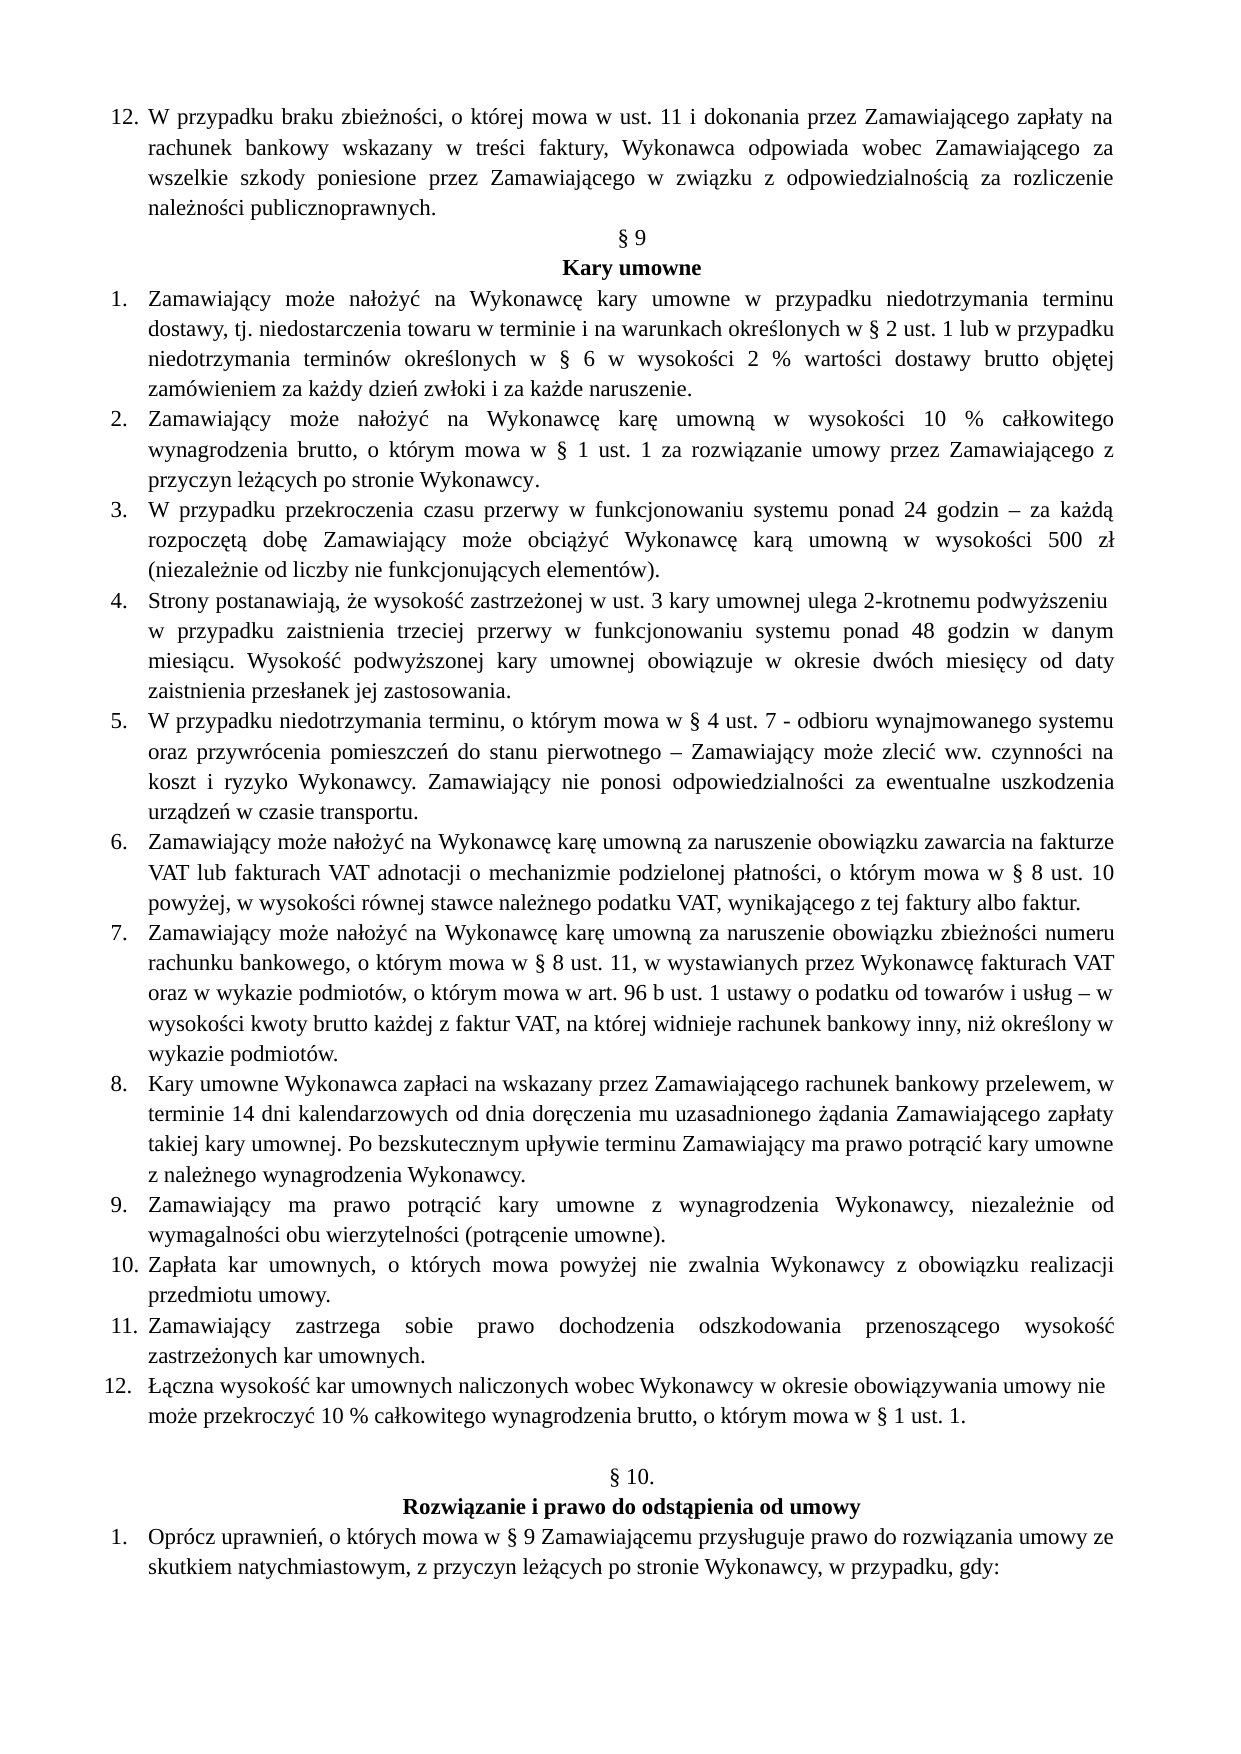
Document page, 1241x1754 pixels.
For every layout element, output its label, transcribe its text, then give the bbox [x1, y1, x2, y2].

list Zamawiający może nałożyć na Wykonawcę karę umowną za naruszenie obowiązku zawarcia na fakturze VAT lub fakturach VAT adnotacji o mechanizmie podzielonej płatności, o którym mowa w § 8 ust. 10 powyżej, w wysokości równej stawce należnego podatku VAT, wynikającego z tej faktury albo faktur. [110, 828, 1116, 915]
list Zamawiający może nałożyć na Wykonawcę kary umowne w przypadku niedotrzymania terminu dostawy, tj. niedostarczenia towaru w terminie i na warunkach określonych w § 2 ust. 1 lub w przypadku niedotrzymania terminów określonych w § 6 w wysokości 2 % wartości dostawy brutto objętej zamówieniem za każdy dzień zwłoki i za każde naruszenie. [110, 285, 1116, 402]
list Kary umowne Wykonawca zapłaci na wskazany przez Zamawiającego rachunek bankowy przelewem, w terminie 14 dni kalendarzowych od dnia doręczenia mu uzasadnionego żądania Zamawiającego zapłaty takiej kary umownej. Po bezskutecznym upływie terminu Zamawiający ma prawo potrącić kary umowne z należnego wynagrodzenia Wykonawcy. [110, 1070, 1116, 1187]
list Strony postanawiają, że wysokość zastrzeżonej w ust. 3 kary umownej ulega 2-krotnemu podwyższeniu w przypadku zaistnienia trzeciej przerwy w funkcjonowaniu systemu ponad 48 godzin w danym miesiącu. Wysokość podwyższonej kary umownej obowiązuje w okresie dwóch miesięcy od daty zaistnienia przesłanek jej zastosowania. [110, 587, 1116, 704]
list W przypadku niedotrzymania terminu, o którym mowa w § 4 ust. 7 - odbioru wynajmowanego systemu oraz przywrócenia pomieszczeń do stanu pierwotnego – Zamawiający może zlecić ww. czynności na koszt i ryzyko Wykonawcy. Zamawiający nie ponosi odpowiedzialności za ewentualne uszkodzenia urządzeń w czasie transportu. [110, 708, 1116, 824]
list Łączna wysokość kar umownych naliczonych wobec Wykonawcy w okresie obowiązywania umowy nie może przekroczyć 10 % całkowitego wynagrodzenia brutto, o którym mowa w § 1 ust. 1. [103, 1372, 1116, 1429]
list Zamawiający zastrzega sobie prawo dochodzenia odszkodowania przenoszącego wysokość zastrzeżonych kar umownych. [110, 1312, 1116, 1368]
list W przypadku przekroczenia czasu przerwy w funkcjonowaniu systemu ponad 24 godzin – za każdą rozpoczętą dobę Zamawiający może obciążyć Wykonawcę karą umowną w wysokości 500 zł (niezależnie od liczby nie funkcjonujących elementów). [110, 496, 1116, 583]
list § 9 [148, 224, 1116, 251]
list Oprócz uprawnień, o których mowa w § 9 Zamawiającemu przysługuje prawo do rozwiązania umowy ze skutkiem natychmiastowym, z przyczyn leżących po stronie Wykonawcy, w przypadku, gdy: [110, 1523, 1116, 1580]
list Rozwiązanie i prawo do odstąpienia od umowy [148, 1493, 1116, 1519]
list Kary umowne [148, 254, 1116, 281]
list W przypadku braku zbieżności, o której mowa w ust. 11 i dokonania przez Zamawiającego zapłaty na rachunek bankowy wskazany w treści faktury, Wykonawca odpowiada wobec Zamawiającego za wszelkie szkody poniesione przez Zamawiającego w związku z odpowiedzialnością za rozliczenie należności publicznoprawnych. [110, 103, 1115, 220]
list Zapłata kar umownych, o których mowa powyżej nie zwalnia Wykonawcy z obowiązku realizacji przedmiotu umowy. [110, 1251, 1116, 1308]
list § 10. [148, 1463, 1116, 1489]
list Zamawiający ma prawo potrącić kary umowne z wynagrodzenia Wykonawcy, niezależnie od wymagalności obu wierzytelności (potrącenie umowne). [110, 1191, 1116, 1247]
list Zamawiający może nałożyć na Wykonawcę karę umowną w wysokości 10 % całkowitego wynagrodzenia brutto, o którym mowa w § 1 ust. 1 za rozwiązanie umowy przez Zamawiającego z przyczyn leżących po stronie Wykonawcy. [110, 406, 1116, 492]
list Zamawiający może nałożyć na Wykonawcę karę umowną za naruszenie obowiązku zbieżności numeru rachunku bankowego, o którym mowa w § 8 ust. 11, w wystawianych przez Wykonawcę fakturach VAT oraz w wykazie podmiotów, o którym mowa w art. 96 b ust. 1 ustawy o podatku od towarów i usług – w wysokości kwoty brutto każdej z faktur VAT, na której widnieje rachunek bankowy inny, niż określony w wykazie podmiotów. [110, 919, 1116, 1066]
